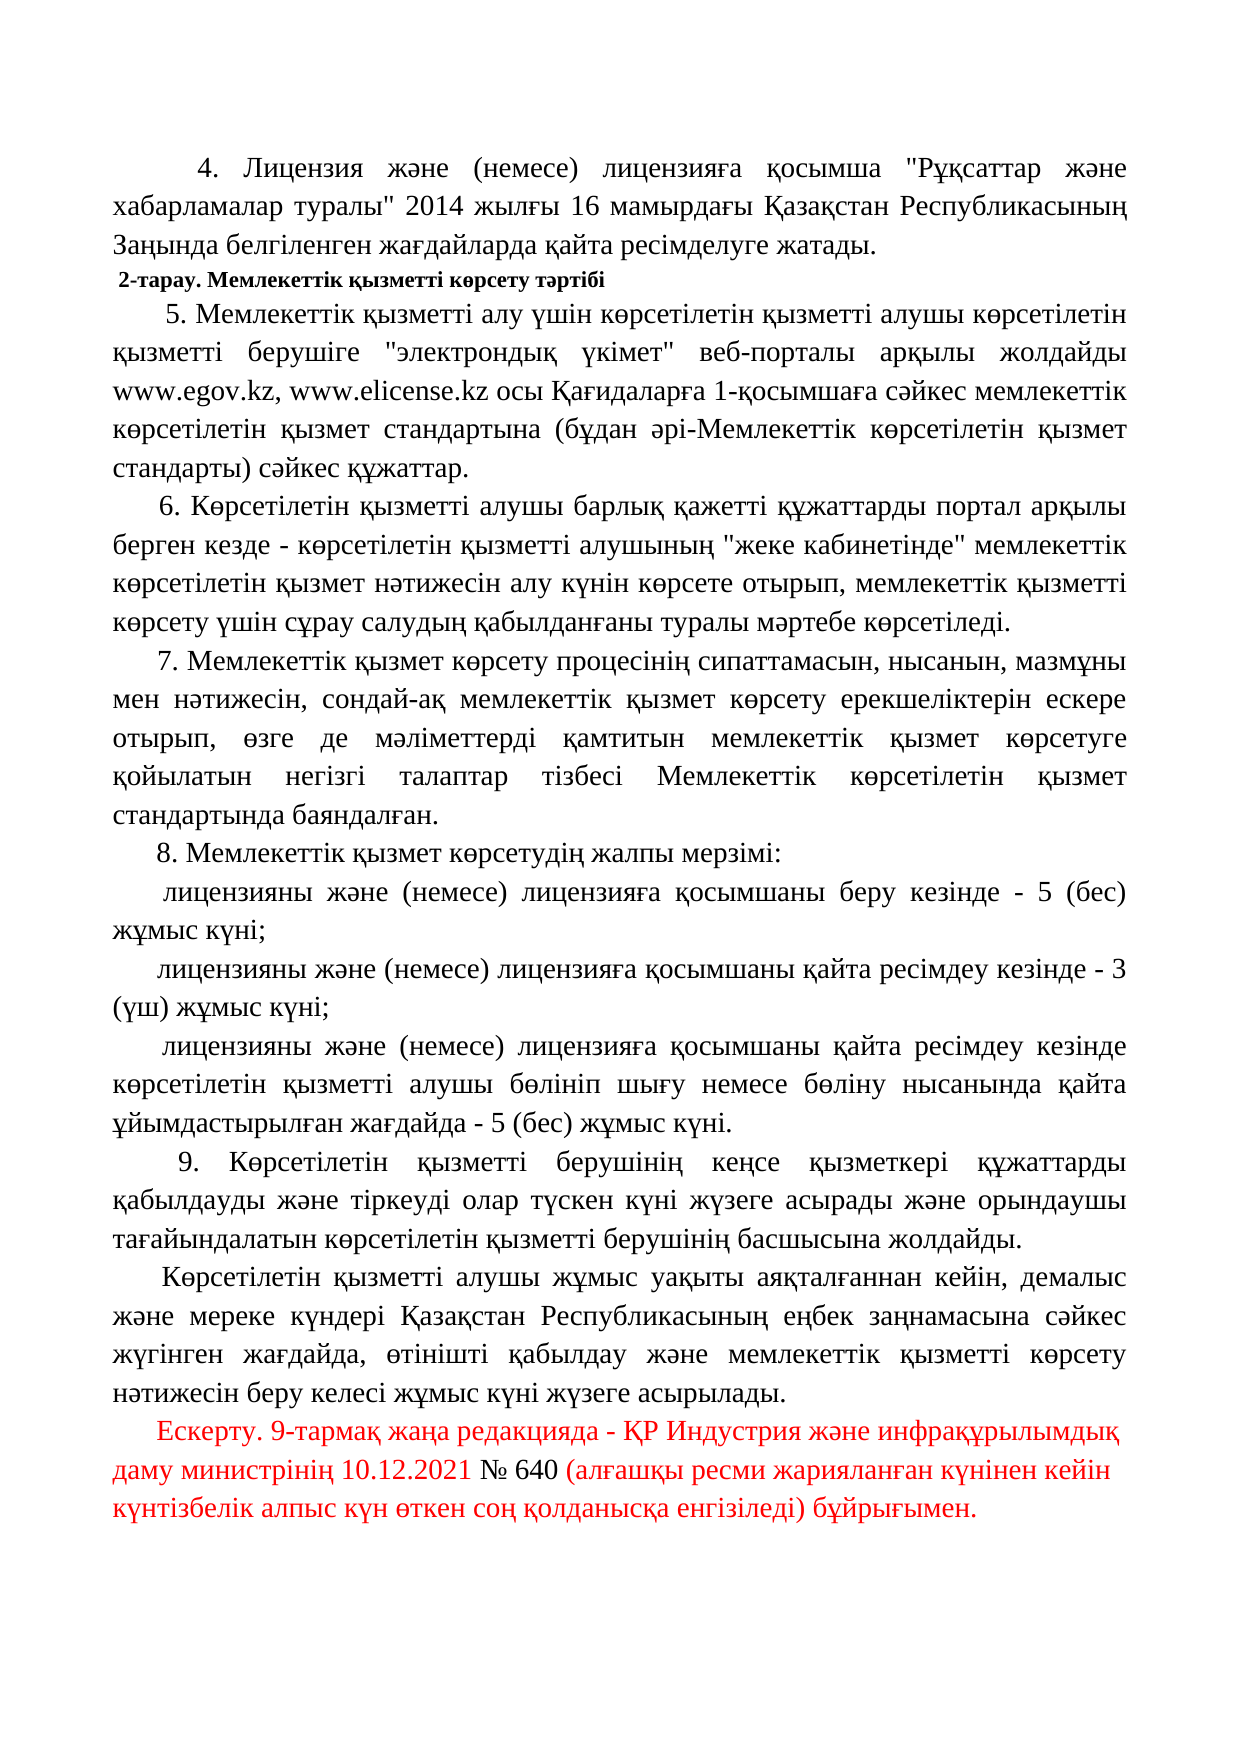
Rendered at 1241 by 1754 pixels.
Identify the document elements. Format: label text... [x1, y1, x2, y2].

text Ескерту. 9-тармақ жаңа редакцияда - ҚР Индустрия және инфрақұрылымдық даму министрінің 10.12.2021 № 640 (алғашқы ресми жарияланған күнінен кейін күнтізбелік алпыс күн өткен соң қолданысқа енгізіледі) бұйрығымен. [112, 1413, 1128, 1554]
text 6. Көрсетілетін қызметті алушы барлық қажетті құжаттарды портал арқылы берген кезде - көрсетілетін қызметті алушының "жеке кабинетінде" мемлекеттік көрсетілетін қызмет нәтижесін алу күнін көрсете отырып, мемлекеттік қызметті көрсету үшін сұрау салудың қабылданғаны туралы мәртебе көрсетіледі. [112, 488, 1128, 638]
text 8. Мемлекеттік қызмет көрсетудің жалпы мерзімі: [112, 835, 1128, 869]
text 5. Мемлекеттік қызметті алу үшін көрсетілетін қызметті алушы көрсетілетін қызметті берушіге "электрондық үкімет" веб-порталы арқылы жолдайды www.egov.kz, www.elicense.kz осы Қағидаларға 1-қосымшаға сәйкес мемлекеттік көрсетілетін қызмет стандартына (бұдан әрі-Мемлекеттік көрсетілетін қызмет стандарты) сәйкес құжаттар. [112, 296, 1128, 483]
text 2-тарау. Мемлекеттік қызметті көрсету тәртібі [112, 266, 1128, 292]
text Көрсетілетін қызметті алушы жұмыс уақыты аяқталғаннан кейін, демалыс және мереке күндері Қазақстан Республикасының еңбек заңнамасына сәйкес жүгінген жағдайда, өтінішті қабылдау және мемлекеттік қызметті көрсету нәтижесін беру келесі жұмыс күні жүзеге асырылады. [112, 1259, 1128, 1408]
text 9. Көрсетілетін қызметті берушінің кеңсе қызметкері құжаттарды қабылдауды және тіркеуді олар түскен күні жүзеге асырады және орындаушы тағайындалатын көрсетілетін қызметті берушінің басшысына жолдайды. [112, 1144, 1128, 1254]
text лицензияны және (немесе) лицензияға қосымшаны қайта ресімдеу кезінде - 3 (үш) жұмыс күні; [112, 951, 1128, 1023]
text лицензияны және (немесе) лицензияға қосымшаны беру кезінде - 5 (бес) жұмыс күні; [112, 874, 1128, 946]
text 7. Мемлекеттік қызмет көрсету процесінің сипаттамасын, нысанын, мазмұны мен нәтижесін, сондай-ақ мемлекеттік қызмет көрсету ерекшеліктерін ескере отырып, өзге де мәліметтерді қамтитын мемлекеттік қызмет көрсетуге қойылатын негізгі талаптар тізбесі Мемлекеттік көрсетілетін қызмет стандартында баяндалған. [112, 643, 1128, 830]
text лицензияны және (немесе) лицензияға қосымшаны қайта ресімдеу кезінде көрсетілетін қызметті алушы бөлініп шығу немесе бөліну нысанында қайта ұйымдастырылған жағдайда - 5 (бес) жұмыс күні. [112, 1028, 1128, 1139]
text 4. Лицензия және (немесе) лицензияға қосымша "Рұқсаттар және хабарламалар туралы" 2014 жылғы 16 мамырдағы Қазақстан Республикасының Заңында белгіленген жағдайларда қайта ресімделуге жатады. [112, 150, 1128, 261]
